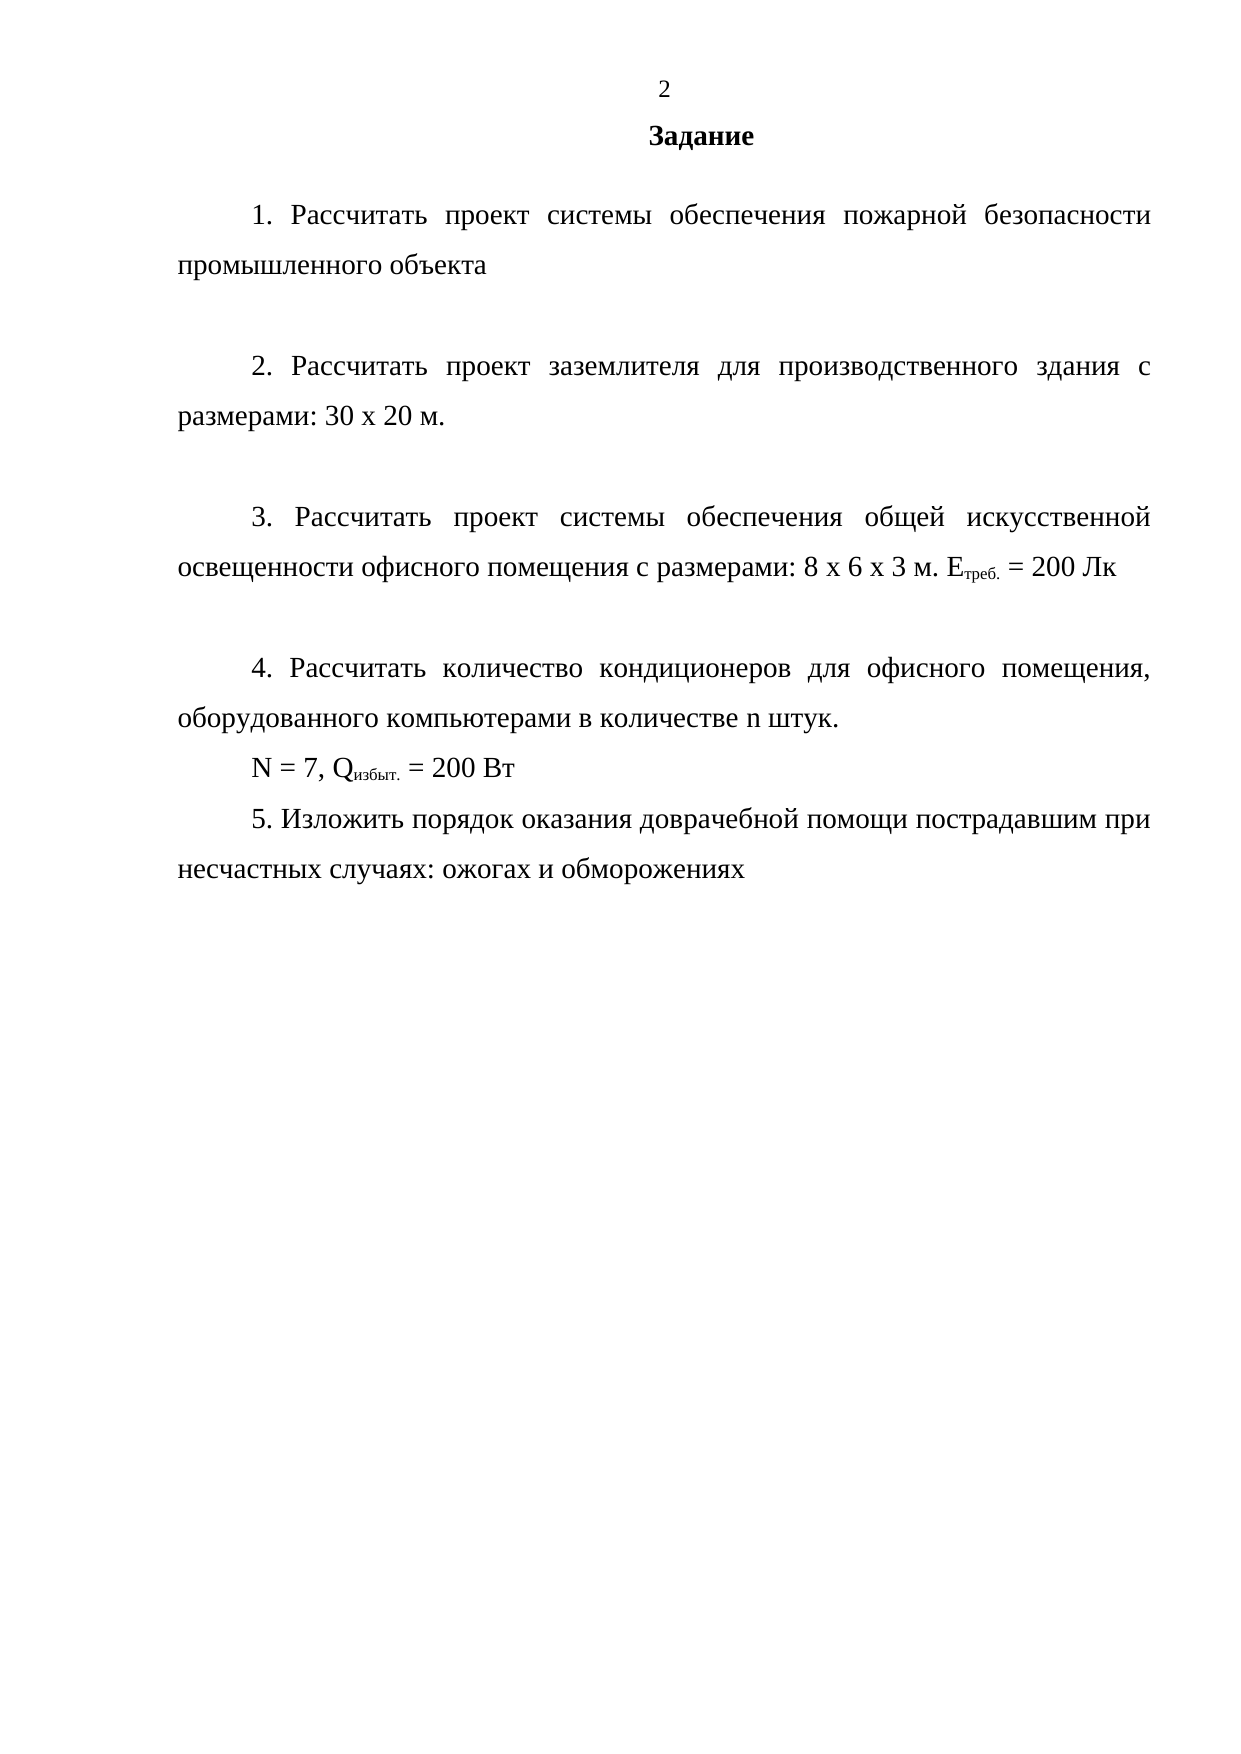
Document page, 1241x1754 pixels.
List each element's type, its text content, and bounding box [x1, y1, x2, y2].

text 2. Рассчитать проект заземлителя для производственного здания с размерами: 30 x . [177, 348, 1152, 432]
text 3. Рассчитать проект системы обеспечения общей искусственной освещенности офисного помещения с размерами: 8 x 6 x . Eтреб. = 200 Лк [177, 499, 1152, 583]
text N = 7, Qизбыт. = 200 Вт [177, 751, 1152, 784]
subtitle 1. Рассчитать проект системы обеспечения пожарной безопасности промышленного объекта [177, 197, 1152, 281]
text 4. Рассчитать количество кондиционеров для офисного помещения, оборудованного компьютерами в количестве n штук. [177, 650, 1152, 734]
subtitle 5. Изложить порядок оказания доврачебной помощи пострадавшим при несчастных случаях: ожогах и обморожениях [177, 801, 1152, 885]
subtitle Задание [177, 118, 1152, 152]
